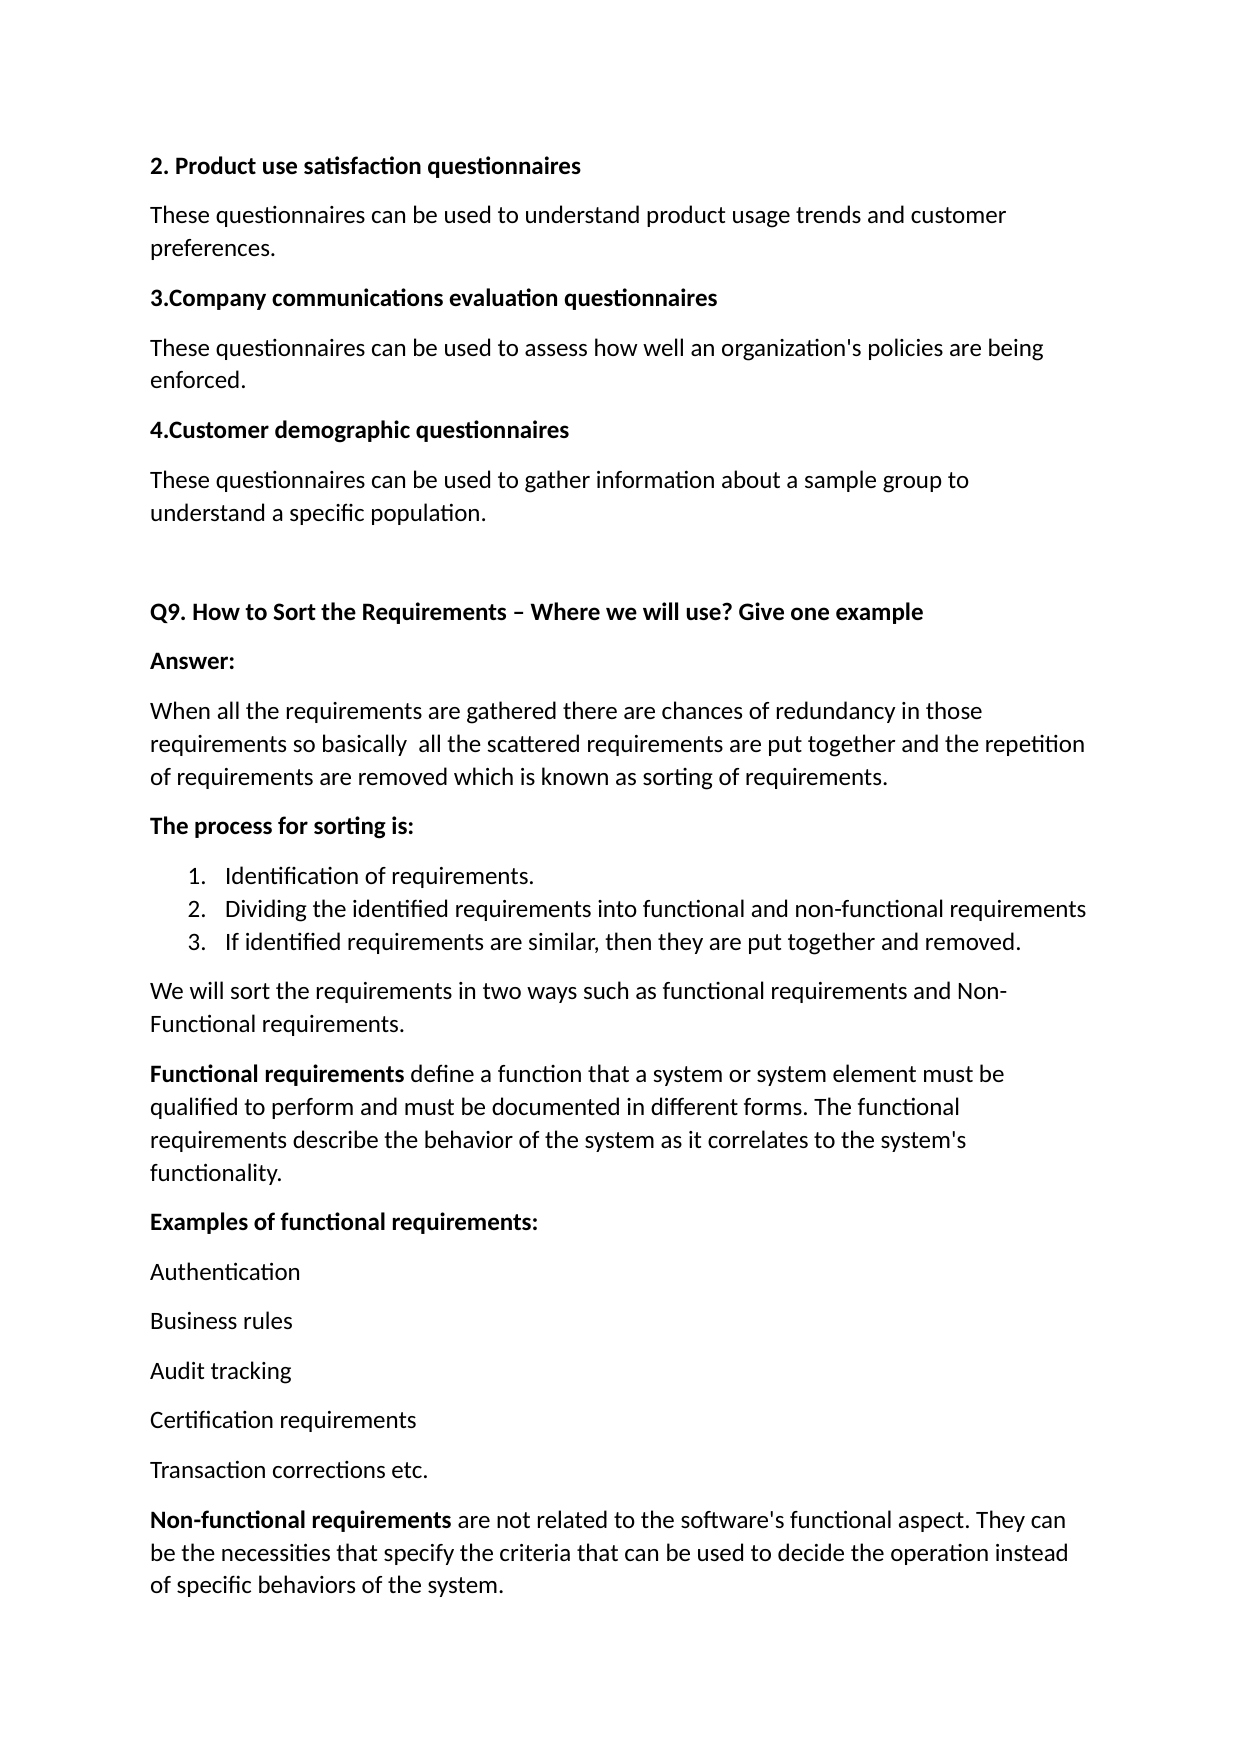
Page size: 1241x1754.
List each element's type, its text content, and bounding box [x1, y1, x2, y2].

text Authentication [150, 1256, 1090, 1286]
text Non-functional requirements are not related to the software's functional aspect. They can be the necessities that specify the criteria that can be used to decide the operation instead of specific behaviors of the system. [150, 1504, 1090, 1600]
list If identified requirements are similar, then they are put together and removed. [187, 926, 1090, 956]
text These questionnaires can be used to understand product usage trends and customer preferences. [150, 199, 1090, 263]
list Dividing the identified requirements into functional and non-functional requirements [187, 893, 1090, 923]
text Audit tracking [150, 1355, 1090, 1386]
text Certification requirements [150, 1404, 1090, 1435]
text 3.Company communications evaluation questionnaires [150, 282, 1090, 313]
text Answer: [150, 645, 1090, 676]
text Business rules [150, 1305, 1090, 1336]
text Transaction corrections etc. [150, 1454, 1090, 1485]
text 2. Product use satisfaction questionnaires [150, 150, 1090, 181]
text We will sort the requirements in two ways such as functional requirements and Non-Functional requirements. [150, 975, 1090, 1039]
text 4.Customer demographic questionnaires [150, 414, 1090, 445]
list Identification of requirements. [187, 860, 1090, 891]
text Functional requirements define a function that a system or system element must be qualified to perform and must be documented in different forms. The functional requirements describe the behavior of the system as it correlates to the system's functionality. [150, 1058, 1090, 1187]
text When all the requirements are gathered there are chances of redundancy in those requirements so basically all the scattered requirements are put together and the repetition of requirements are removed which is known as sorting of requirements. [150, 695, 1090, 791]
text Examples of functional requirements: [150, 1206, 1090, 1237]
text These questionnaires can be used to gather information about a sample group to understand a specific population. [150, 464, 1090, 527]
text These questionnaires can be used to assess how well an organization's policies are being enforced. [150, 332, 1090, 395]
text Q9. How to Sort the Requirements – Where we will use? Give one example [150, 596, 1090, 626]
text The process for sorting is: [150, 810, 1090, 841]
